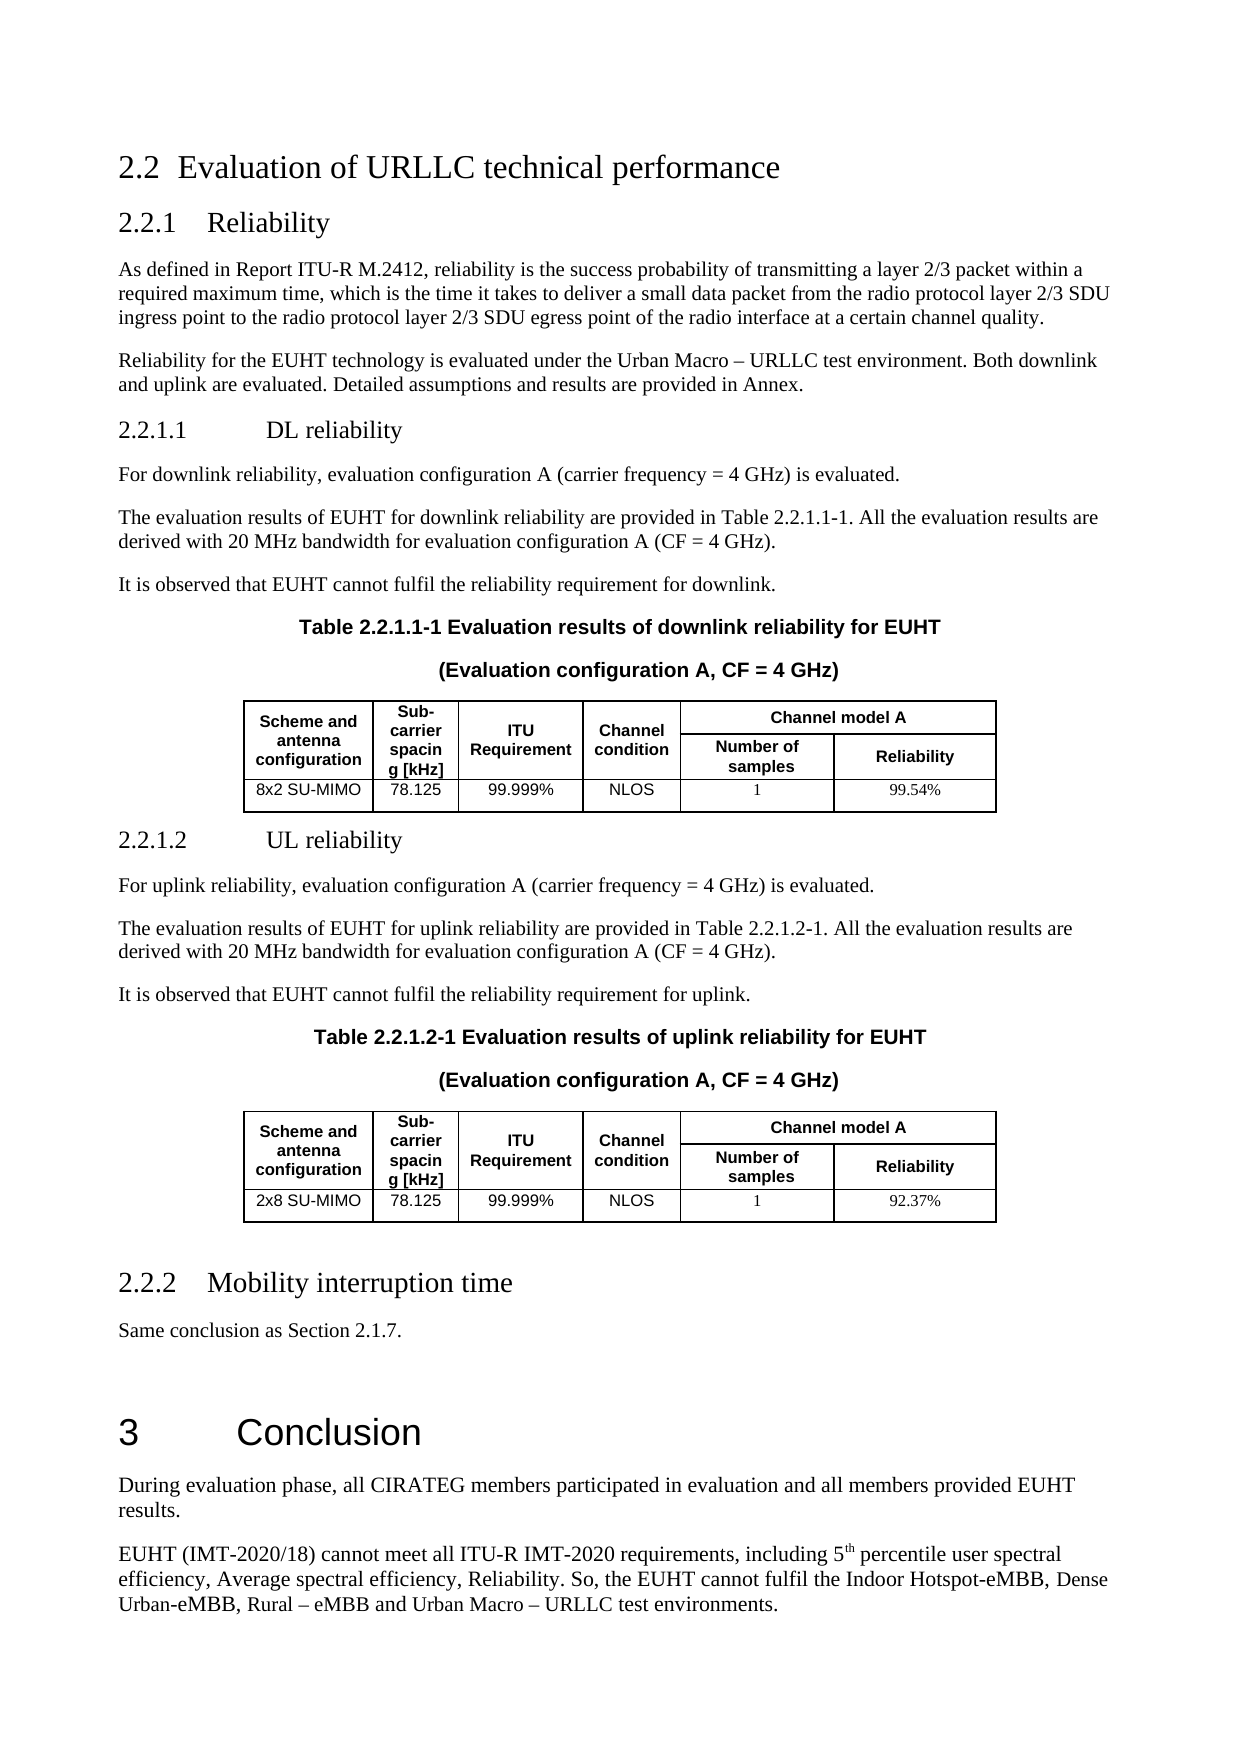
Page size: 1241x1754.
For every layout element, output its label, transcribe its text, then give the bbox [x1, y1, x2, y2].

text (Evaluation configuration A, CF = 4 GHz) [156, 658, 1122, 682]
table_cell Reliability [835, 1145, 995, 1189]
table_cell NLOS [584, 780, 680, 811]
table_header Channel condition [584, 1112, 680, 1189]
table_cell 1 [681, 1190, 833, 1221]
table_cell 8x2 SU-MIMO [245, 780, 372, 811]
text It is observed that EUHT cannot fulfil the reliability requirement for downlink. [118, 572, 1122, 596]
table_header ITU Requirement [459, 702, 582, 778]
table_cell 78.125 [374, 1190, 458, 1221]
table_header Scheme and antenna configuration [245, 702, 372, 778]
table_cell Number of samples [681, 735, 833, 778]
text (Evaluation configuration A, CF = 4 GHz) [156, 1068, 1122, 1092]
table_header Sub-carrier spacing [kHz] [374, 702, 458, 778]
text EUHT (IMT-2020/18) cannot meet all ITU-R IMT-2020 requirements, including 5th percentile user spectral efficiency, Average spectral efficiency, Reliability. So, the EUHT cannot fulfil the Indoor Hotspot-eMBB, Dense Urban-eMBB, Rural – eMBB and Urban Macro – URLLC test environments. [118, 1541, 1122, 1616]
table_header Channel model A [681, 702, 995, 733]
text For uplink reliability, evaluation configuration A (carrier frequency = 4 GHz) is evaluated. [118, 873, 1122, 897]
table_cell 99.54% [835, 780, 995, 811]
text The evaluation results of EUHT for uplink reliability are provided in Table 2.2.1.2-1. All the evaluation results are derived with 20 MHz bandwidth for evaluation configuration A (CF = 4 GHz). [118, 915, 1122, 963]
text For downlink reliability, evaluation configuration A (carrier frequency = 4 GHz) is evaluated. [118, 462, 1122, 486]
text During evaluation phase, all CIRATEG members participated in evaluation and all members provided EUHT results. [118, 1472, 1122, 1522]
table_cell 99.999% [459, 1190, 582, 1221]
table_header ITU Requirement [459, 1112, 582, 1189]
subtitle 2.2.2 Mobility interruption time [118, 1266, 1122, 1299]
text Table 2.2.1.2-1 Evaluation results of uplink reliability for EUHT [118, 1025, 1122, 1049]
text It is observed that EUHT cannot fulfil the reliability requirement for uplink. [118, 982, 1122, 1006]
table_cell 2x8 SU-MIMO [245, 1190, 372, 1221]
text As defined in Report ITU-R M.2412, reliability is the success probability of transmitting a layer 2/3 packet within a required maximum time, which is the time it takes to deliver a small data packet from the radio protocol layer 2/3 SDU ingress point to the radio protocol layer 2/3 SDU egress point of the radio interface at a certain channel quality. [118, 257, 1122, 329]
table_cell 99.999% [459, 780, 582, 811]
text Table 2.2.1.1-1 Evaluation results of downlink reliability for EUHT [118, 615, 1122, 639]
table_cell 92.37% [835, 1190, 995, 1221]
subtitle 2.2.1.1 DL reliability [118, 415, 1122, 444]
table_cell 78.125 [374, 780, 458, 811]
table_header Channel condition [584, 702, 680, 778]
text The evaluation results of EUHT for downlink reliability are provided in Table 2.2.1.1-1. All the evaluation results are derived with 20 MHz bandwidth for evaluation configuration A (CF = 4 GHz). [118, 505, 1122, 553]
table_header Sub-carrier spacing [kHz] [374, 1112, 458, 1189]
subtitle 2.2.1 Reliability [118, 205, 1122, 238]
text Same conclusion as Section 2.1.7. [118, 1318, 1122, 1342]
subtitle 2.2 Evaluation of URLLC technical performance [118, 148, 1122, 186]
table_cell 1 [681, 780, 833, 811]
subtitle 3 Conclusion [118, 1410, 1122, 1453]
table_cell NLOS [584, 1190, 680, 1221]
subtitle 2.2.1.2 UL reliability [118, 825, 1122, 854]
text Reliability for the EUHT technology is evaluated under the Urban Macro – URLLC test environment. Both downlink and uplink are evaluated. Detailed assumptions and results are provided in Annex. [118, 348, 1122, 396]
table_header Channel model A [681, 1112, 995, 1143]
table_header Scheme and antenna configuration [245, 1112, 372, 1189]
table_cell Reliability [835, 735, 995, 778]
table_cell Number of samples [681, 1145, 833, 1189]
